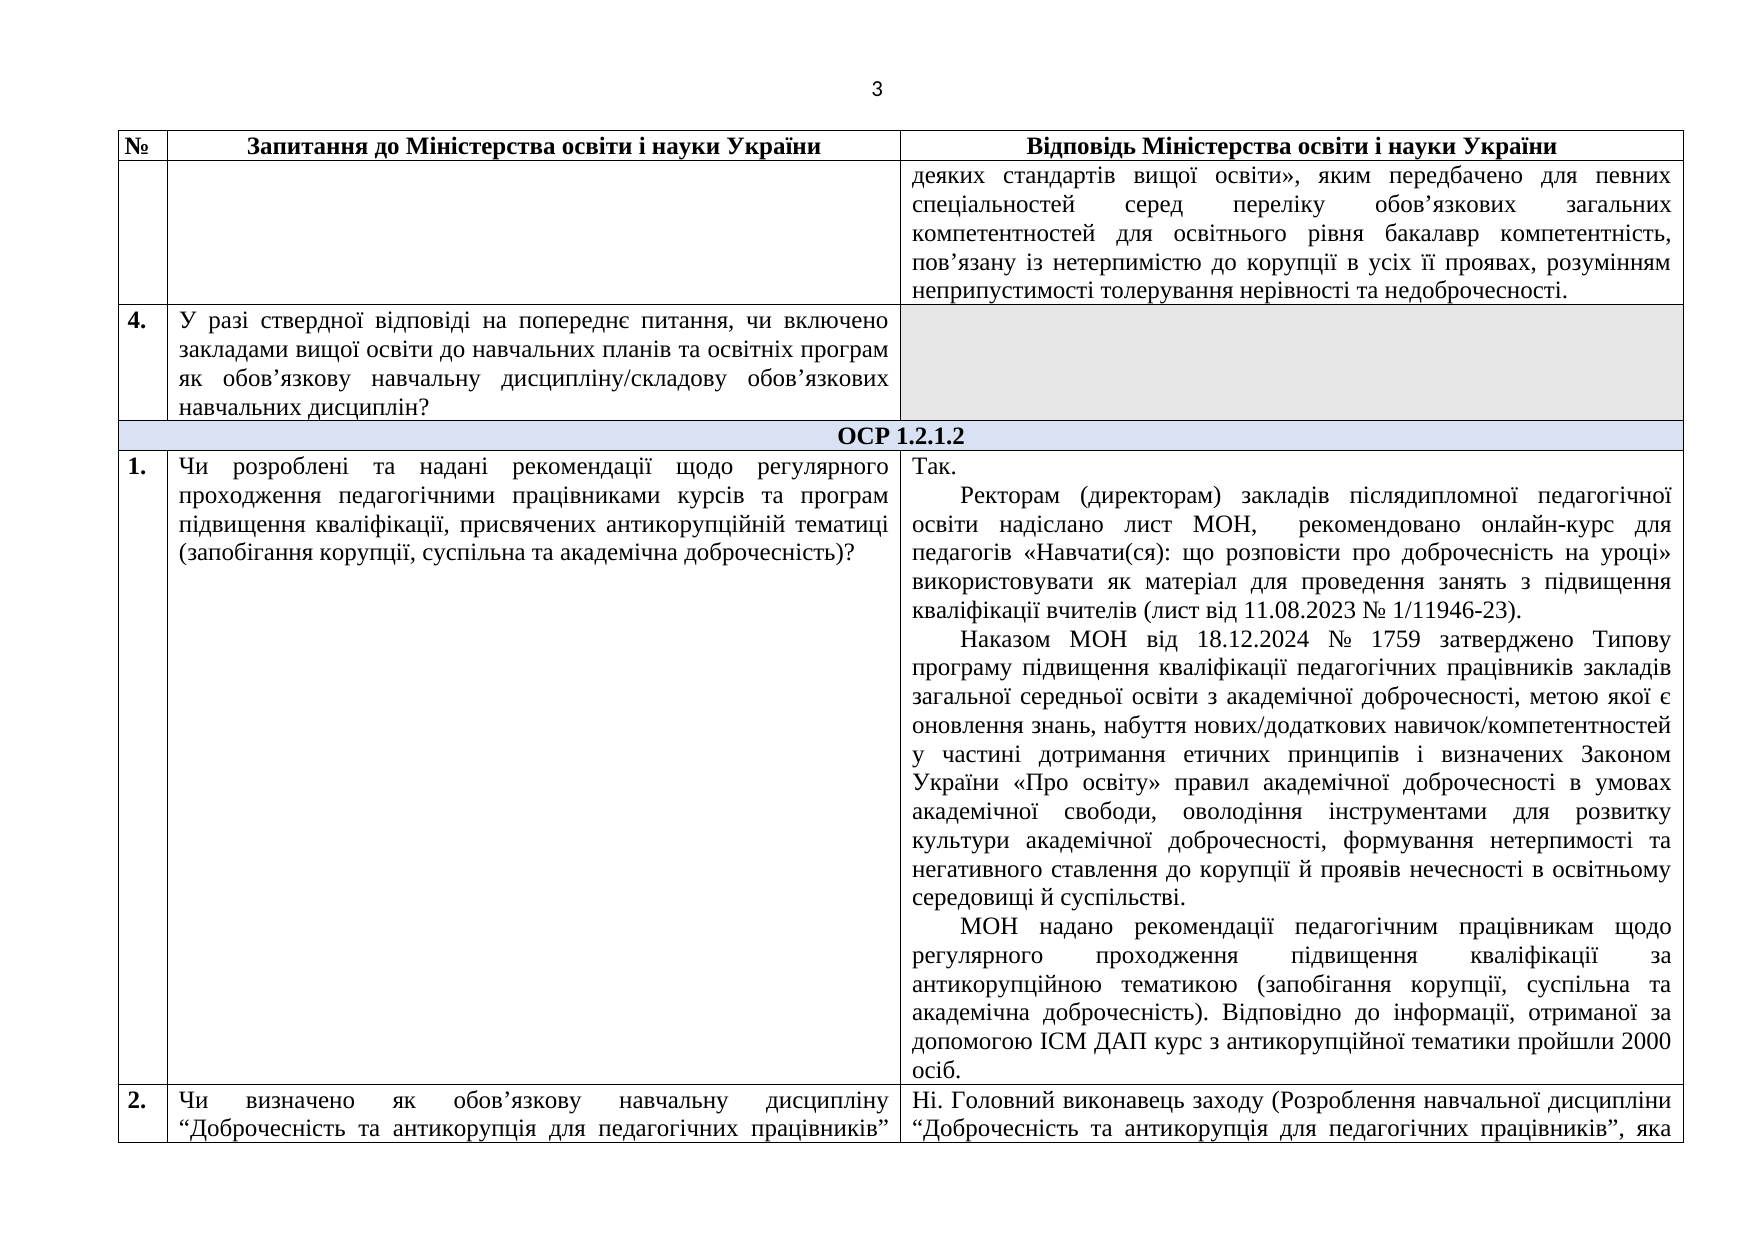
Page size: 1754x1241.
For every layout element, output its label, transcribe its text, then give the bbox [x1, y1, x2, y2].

table_cell 4. [119, 305, 167, 420]
table_cell ОСР 1.2.1.2 [119, 421, 1683, 450]
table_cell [168, 1085, 900, 1142]
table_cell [901, 161, 1683, 304]
table_cell У разі ствердної відповіді на попереднє питання, чи включено закладами вищої освіти до навчальних планів та освітніх програм як обов’язкову навчальну дисципліну/складову обов’язкових навчальних дисциплін? [168, 305, 900, 420]
table_header Запитання до Міністерства освіти і науки України [168, 131, 900, 159]
table_cell [901, 305, 1683, 420]
table_header Відповідь Міністерства освіти і науки України [901, 131, 1683, 159]
table_cell Так. Ректорам (директорам) закладів післядипломної педагогічної освіти надіслано лист МОН, рекомендовано онлайн-курс для педагогів «Навчати(ся): що розповісти про доброчесність на уроці» використовувати як матеріал для проведення занять з підвищення кваліфікації вчителів (лист від 11.08.2023 № 1/11946-23). Наказом МОН від 18.12.2024 № 1759 затверджено Типову програму підвищення кваліфікації педагогічних працівників закладів загальної середньої освіти з академічної доброчесності, метою якої є оновлення знань, набуття нових/додаткових навичок/компетентностей у частині дотримання етичних принципів і визначених Законом України «Про освіту» правил академічної доброчесності в умовах академічної свободи, оволодіння інструментами для розвитку культури академічної доброчесності, формування нетерпимості та негативного ставлення до корупції й проявів нечесності в освітньому середовищі й суспільстві. МОН надано рекомендації педагогічним працівникам щодо регулярного проходження підвищення кваліфікації за антикорупційною тематикою (запобігання корупції, суспільна та академічна доброчесність). Відповідно до інформації, отриманої за допомогою ІСМ ДАП курс з антикорупційної тематики пройшли 2000 осіб. [901, 451, 1683, 1084]
table_cell Чи розроблені та надані рекомендації щодо регулярного проходження педагогічними працівниками курсів та програм підвищення кваліфікації, присвячених антикорупційній тематиці (запобігання корупції, суспільна та академічна доброчесність)? [168, 451, 900, 1084]
table_header № [119, 131, 167, 159]
table_cell 3. [119, 161, 167, 304]
table_cell 2. [119, 1085, 167, 1142]
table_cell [901, 1085, 1683, 1142]
table_cell 1. [119, 451, 167, 1084]
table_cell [168, 161, 900, 304]
